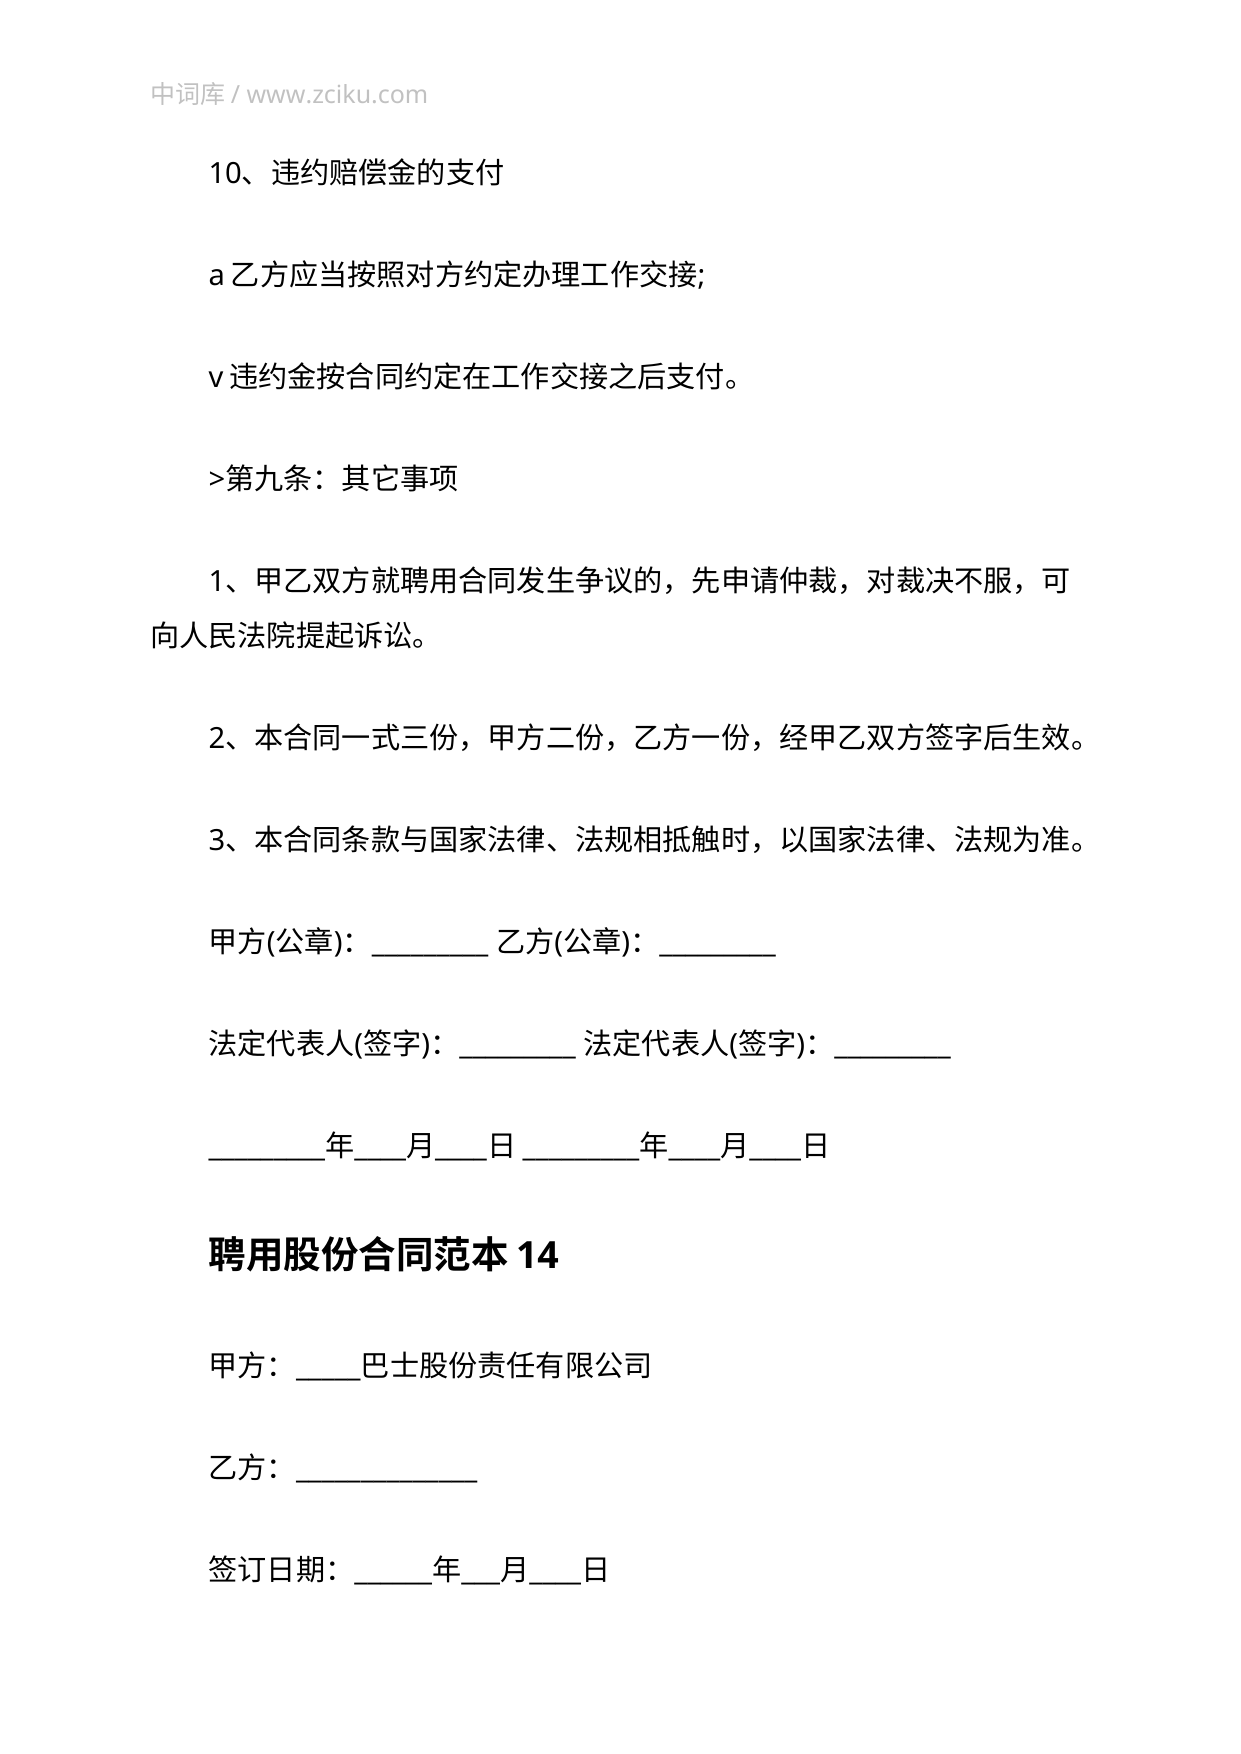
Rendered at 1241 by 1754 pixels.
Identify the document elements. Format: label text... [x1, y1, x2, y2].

text _________年____月____日 _________年____月____日 [150, 1123, 1090, 1165]
text 聘用股份合同范本14 [150, 1224, 1090, 1279]
text 甲方：_____巴士股份责任有限公司 [150, 1342, 1090, 1384]
text 10、违约赔偿金的支付 [150, 150, 1090, 192]
text 乙方：______________ [150, 1444, 1090, 1487]
text a乙方应当按照对方约定办理工作交接; [150, 252, 1090, 294]
text 签订日期：______年___月____日 [150, 1546, 1090, 1588]
text 法定代表人(签字)：_________ 法定代表人(签字)：_________ [150, 1021, 1090, 1063]
text 3、本合同条款与国家法律、法规相抵触时，以国家法律、法规为准。 [150, 817, 1090, 859]
text v违约金按合同约定在工作交接之后支付。 [150, 354, 1090, 396]
text >第九条：其它事项 [150, 456, 1090, 498]
text 2、本合同一式三份，甲方二份，乙方一份，经甲乙双方签字后生效。 [150, 715, 1090, 757]
text 甲方(公章)：_________ 乙方(公章)：_________ [150, 919, 1090, 961]
text 1、甲乙双方就聘用合同发生争议的，先申请仲裁，对裁决不服，可向人民法院提起诉讼。 [150, 558, 1090, 655]
